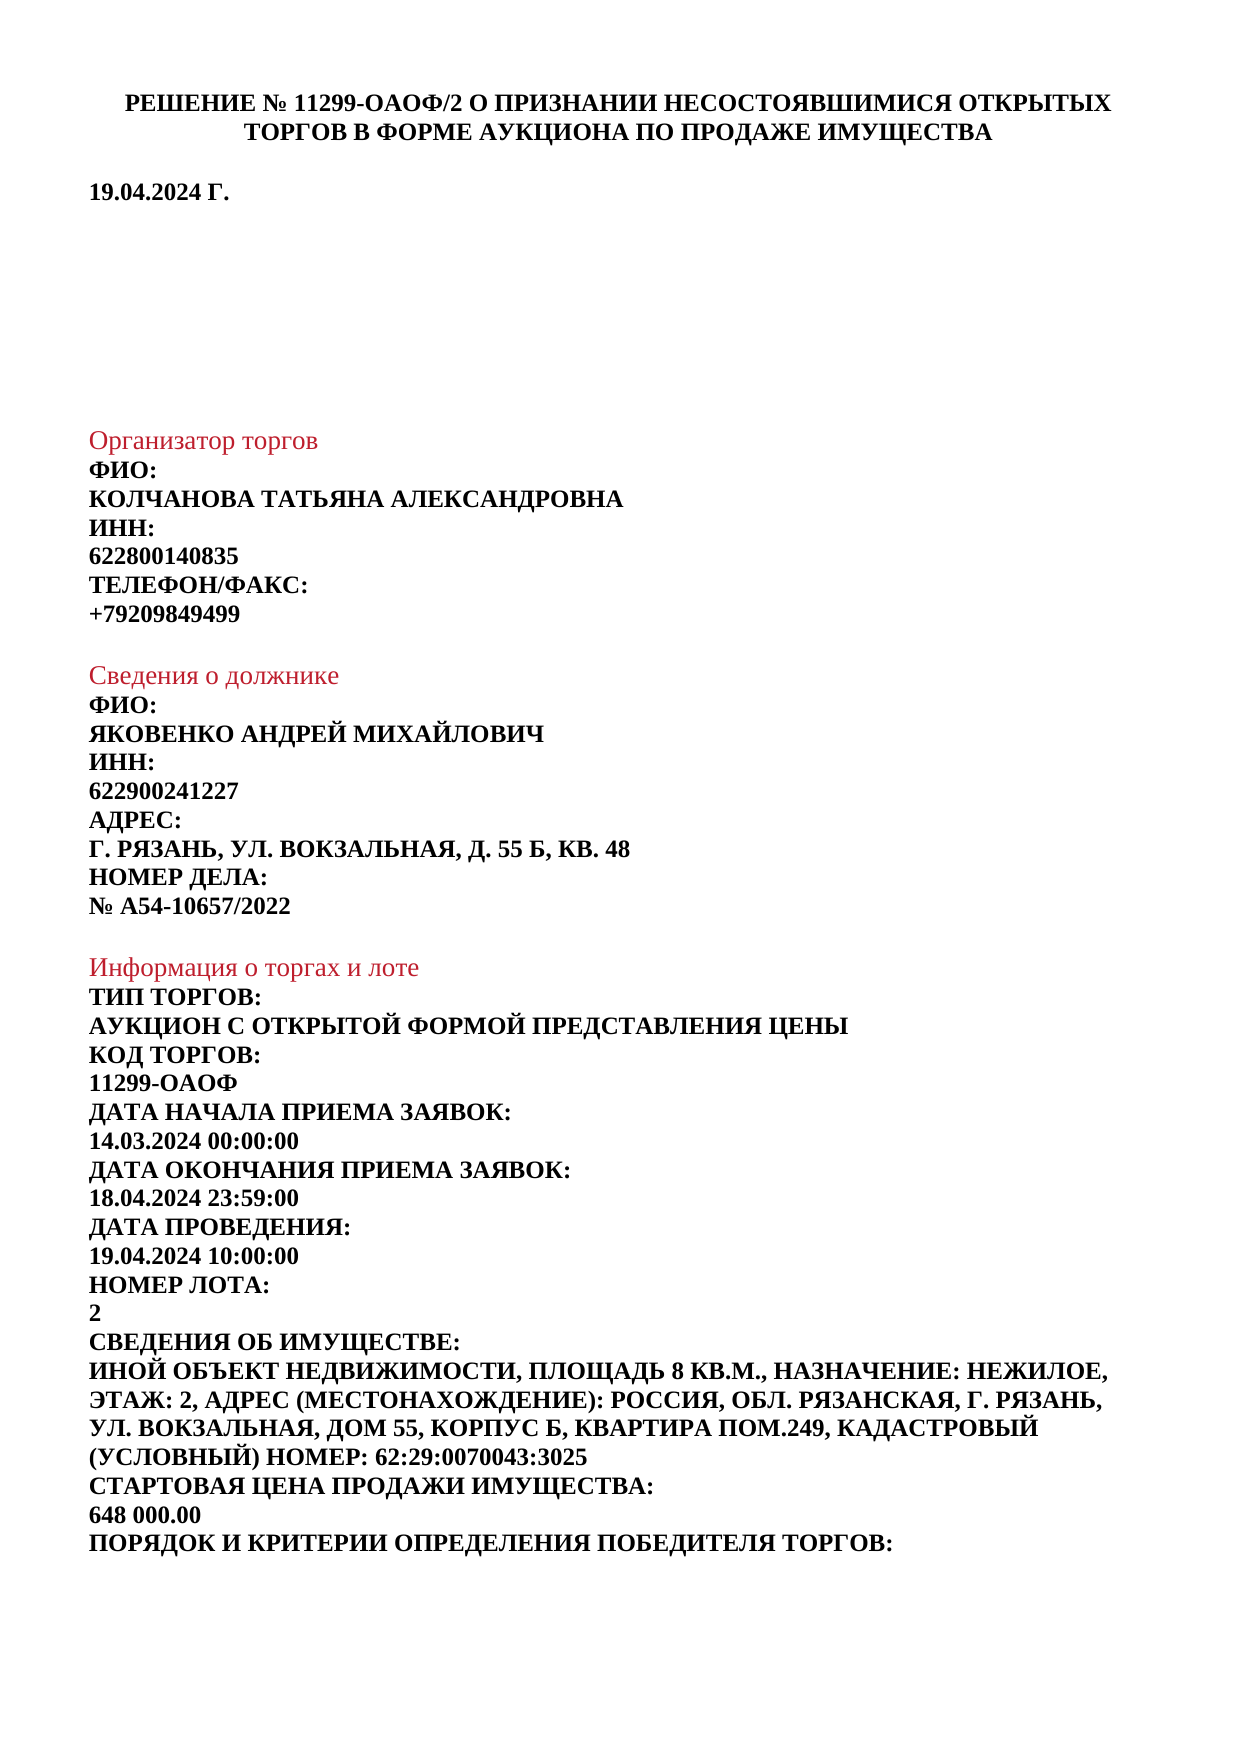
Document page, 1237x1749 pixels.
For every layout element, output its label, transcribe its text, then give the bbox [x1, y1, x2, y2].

text РЕШЕНИЕ № 11299-ОАОФ/2 О ПРИЗНАНИИ НЕСОСТОЯВШИМИСЯ ОТКРЫТЫХ ТОРГОВ В ФОРМЕ АУКЦИОНА ПО ПРОДАЖЕ ИМУЩЕСТВА [88, 88, 1148, 146]
